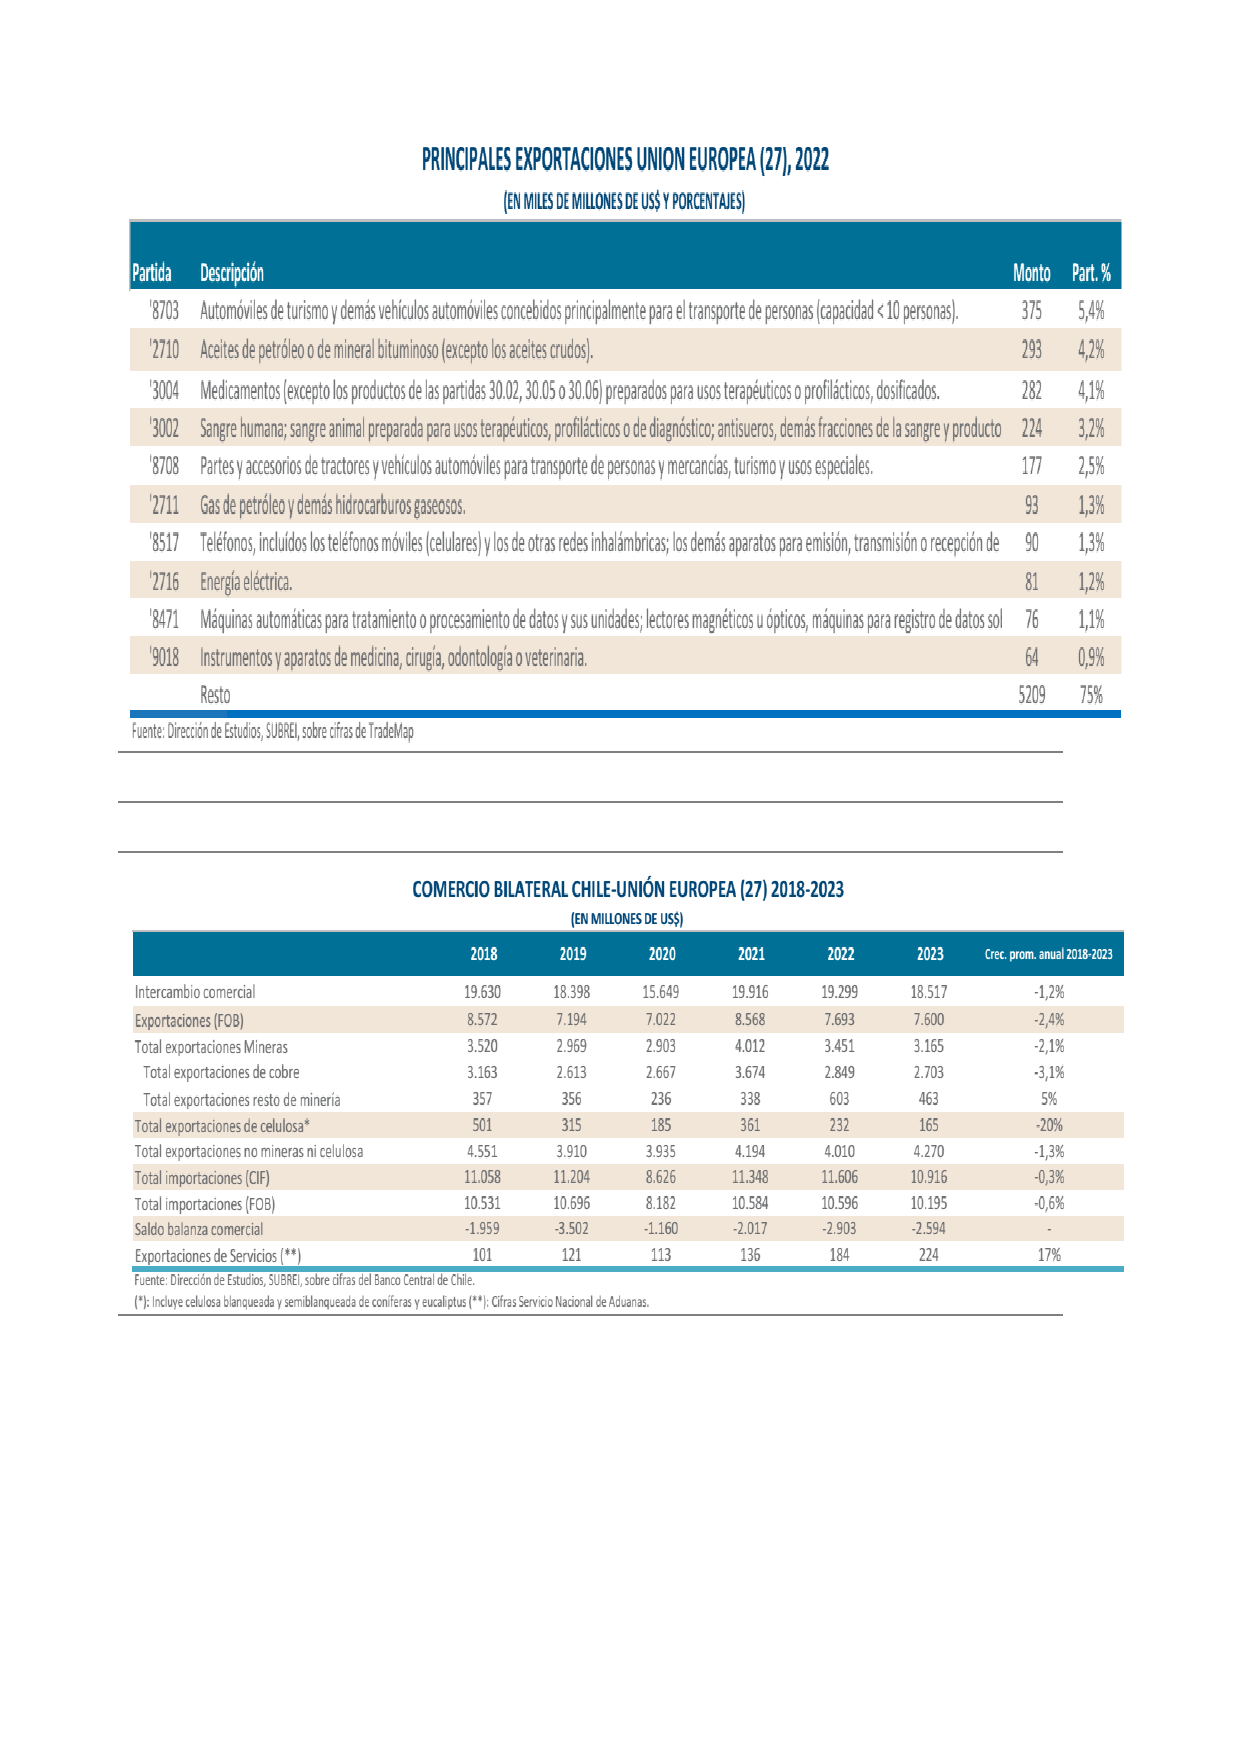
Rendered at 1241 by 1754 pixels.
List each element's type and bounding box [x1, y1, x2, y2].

picture [118, 871, 1134, 1314]
picture [118, 147, 1134, 751]
